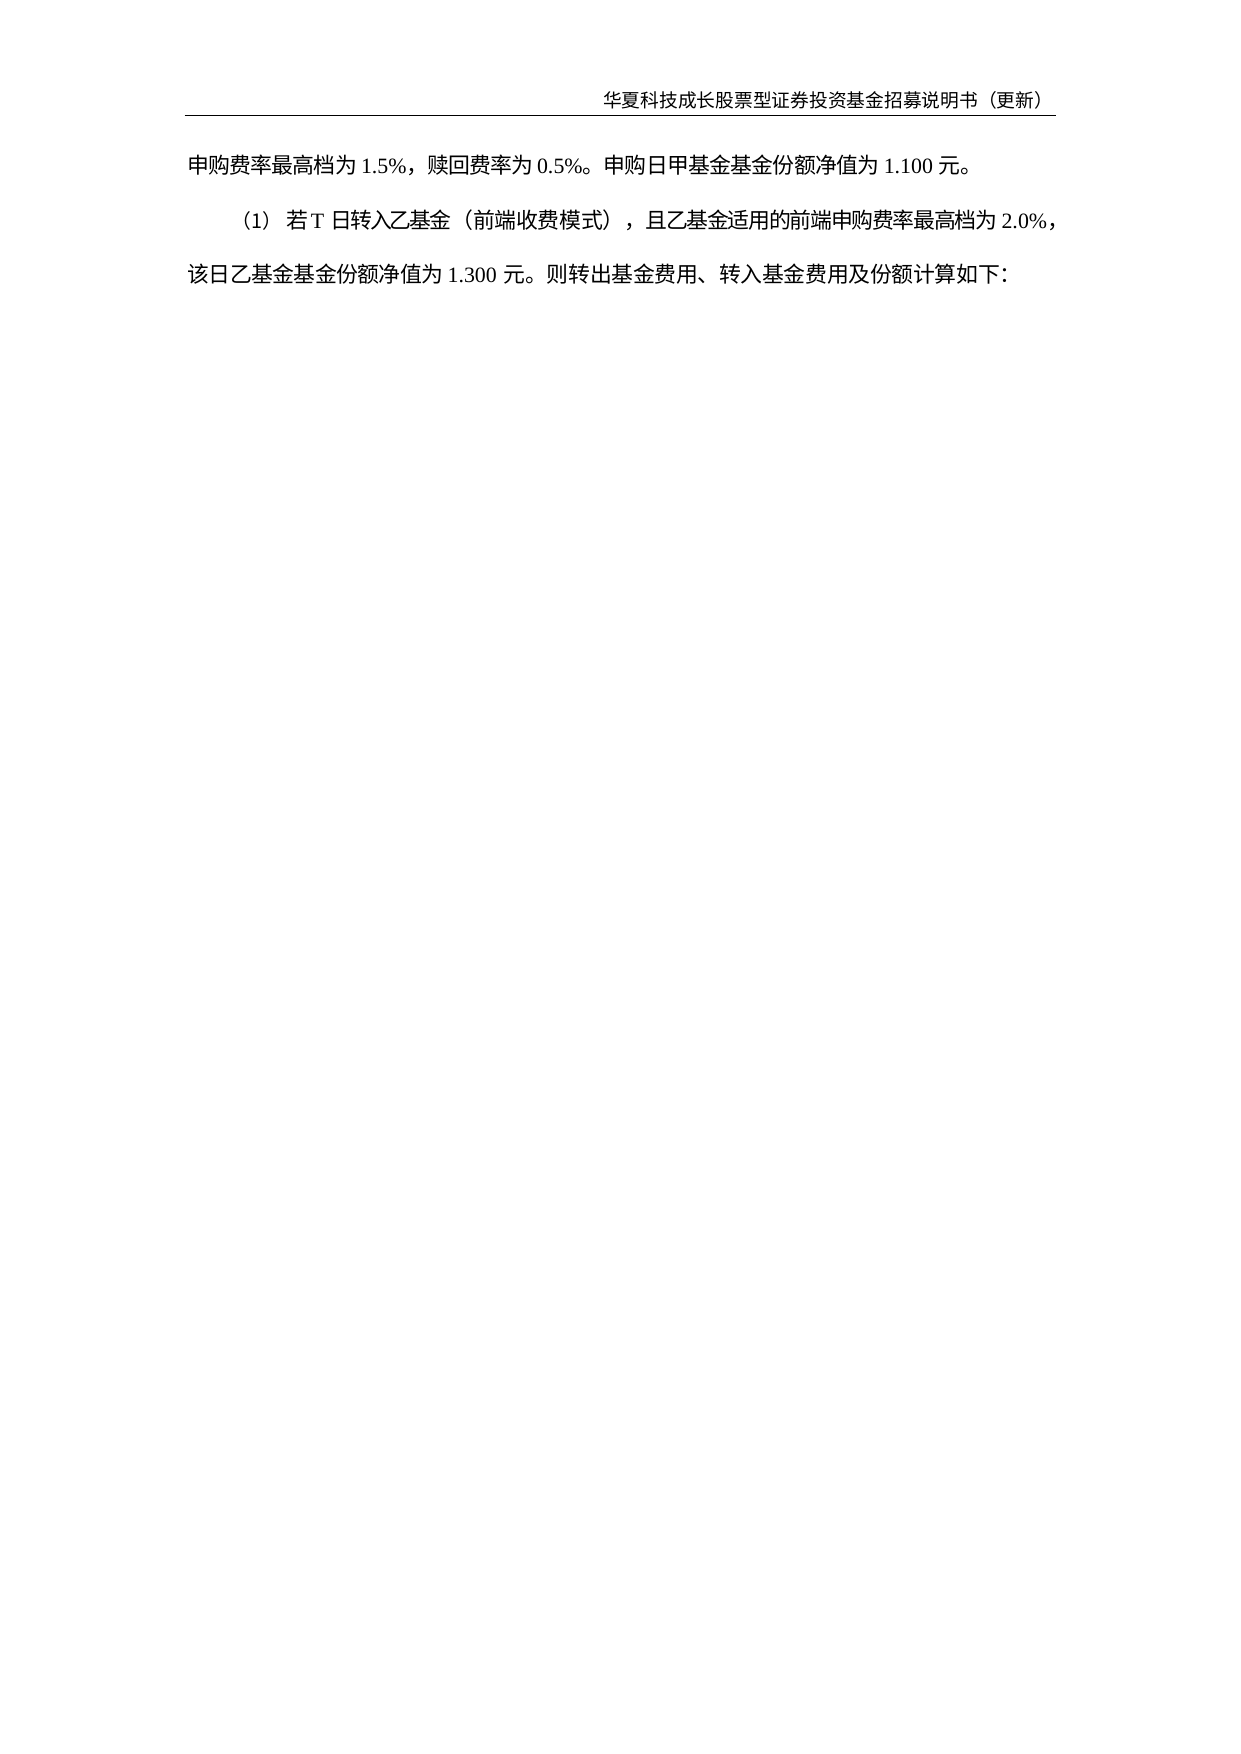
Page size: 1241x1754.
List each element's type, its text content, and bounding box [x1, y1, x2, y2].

list 若 T 日转入乙基金（前端收费模式），且乙基金适用的前端申购费率最高档为2.0%，该日乙基金基金份额净值为 1.300 元。则转出基金费用、转入基金费用及份额计算如下： [187, 203, 1064, 289]
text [187, 148, 1065, 179]
